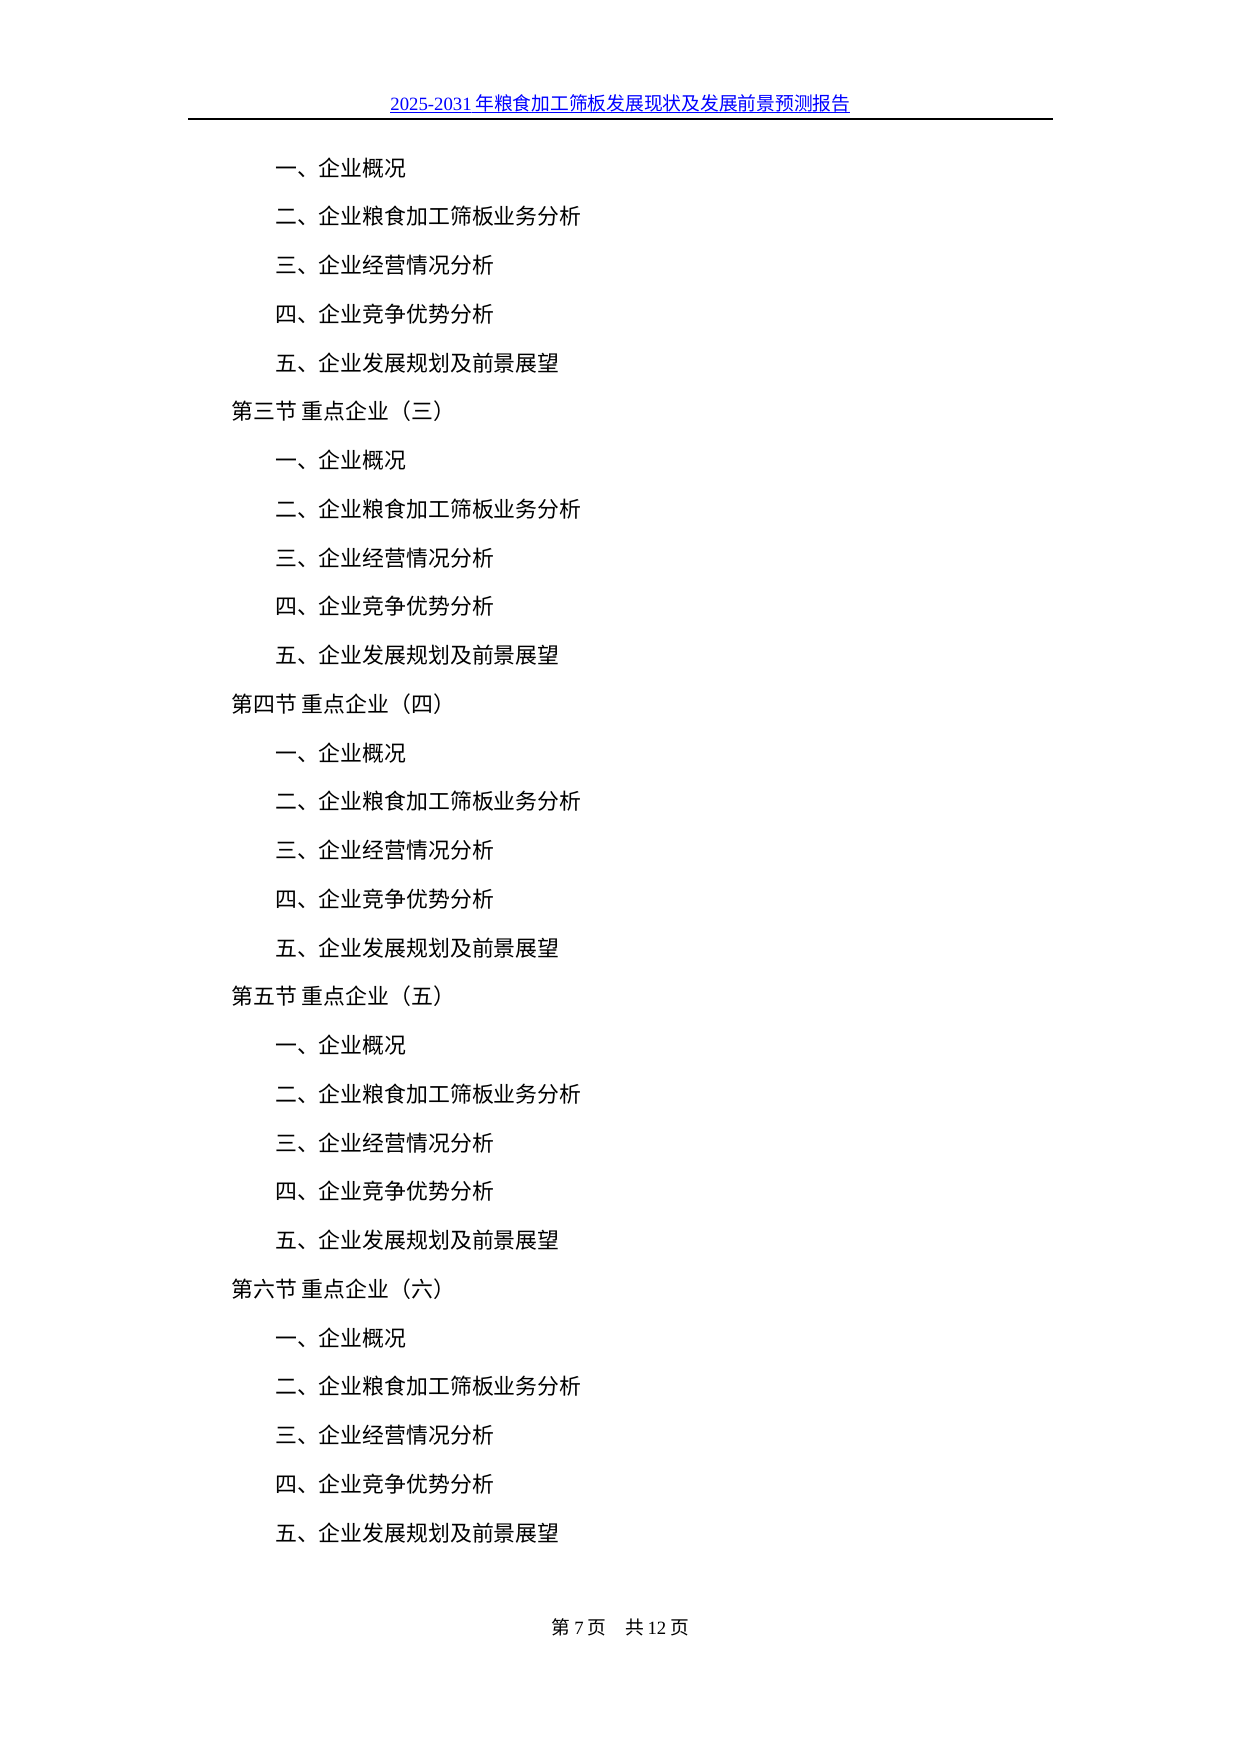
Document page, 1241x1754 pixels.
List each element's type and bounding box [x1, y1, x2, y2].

text [187, 150, 1053, 1548]
